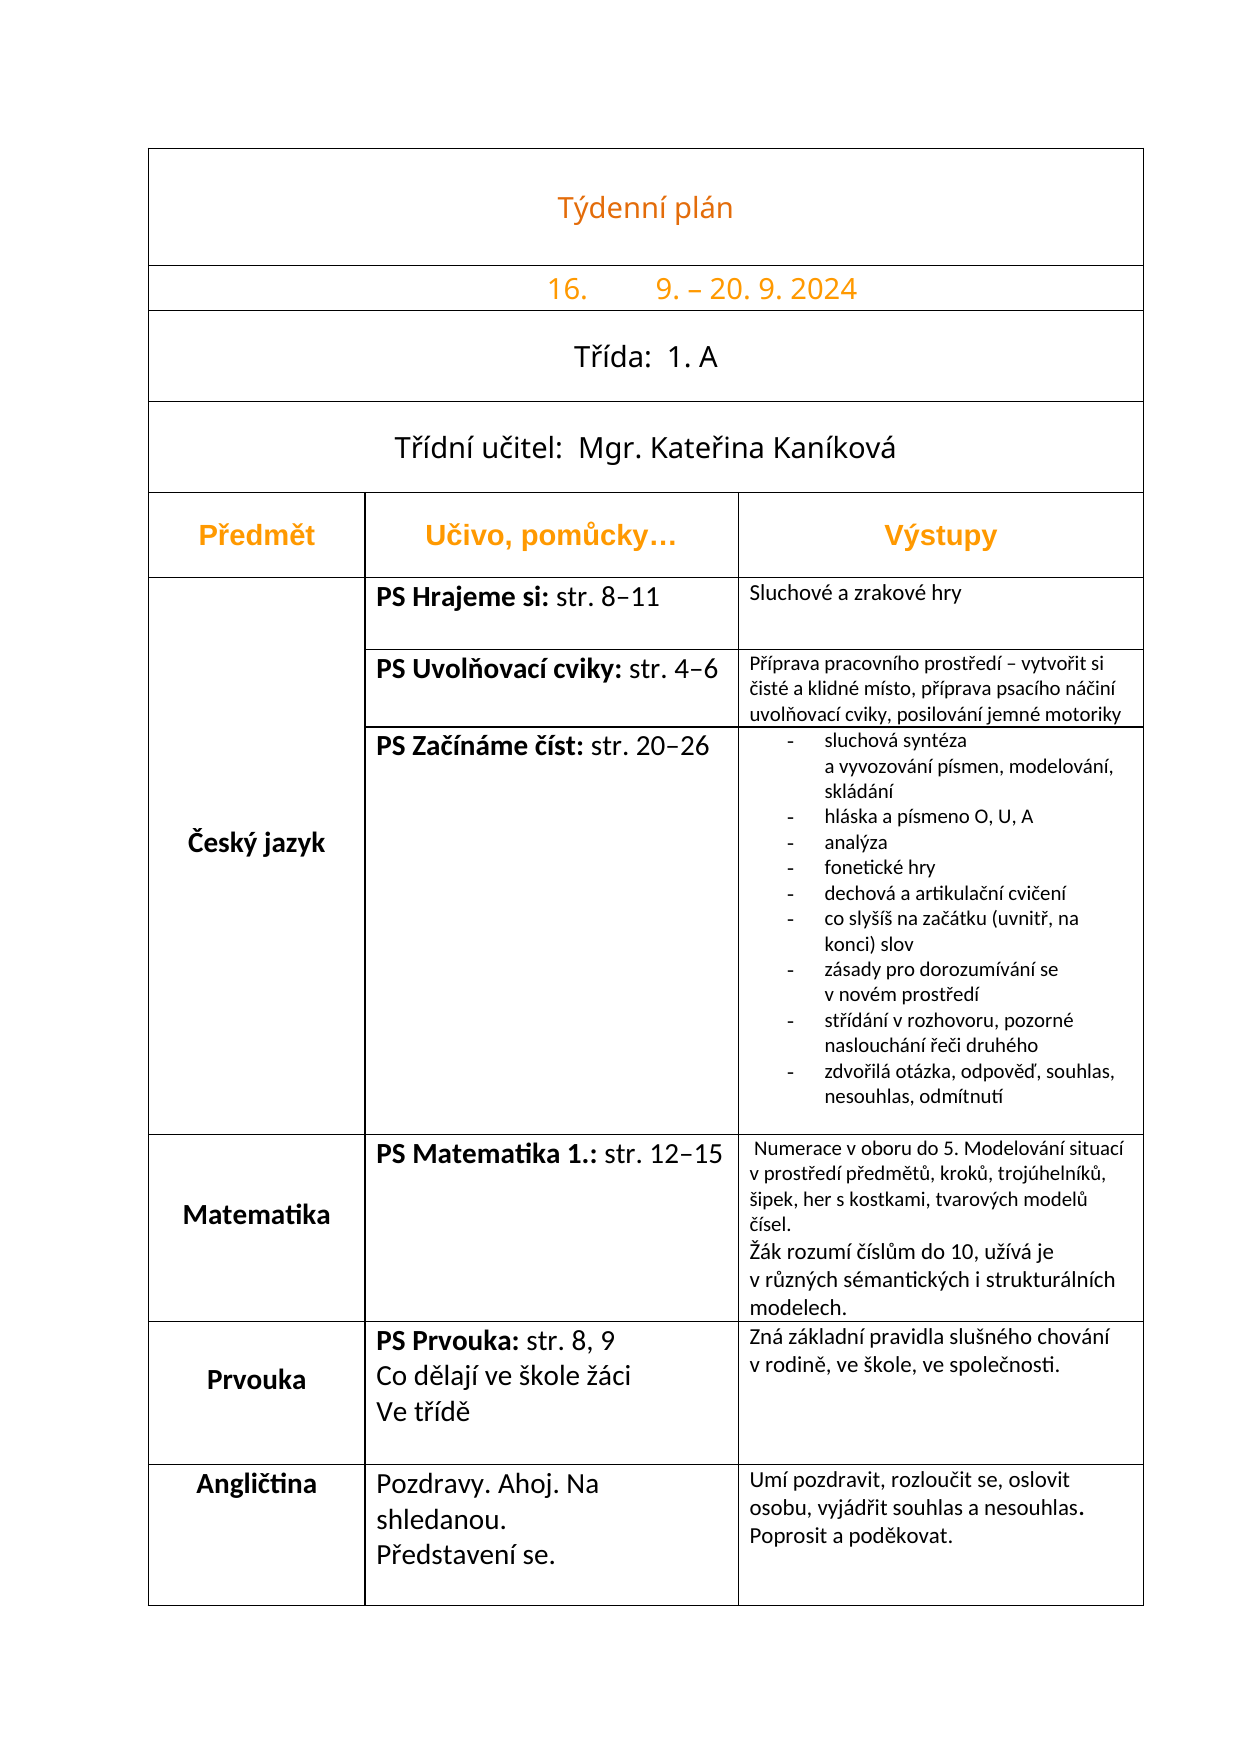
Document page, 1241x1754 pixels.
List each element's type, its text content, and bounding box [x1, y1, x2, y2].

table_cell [366, 1465, 738, 1605]
table_cell 9. – 20. 9. 2024 [149, 266, 1143, 310]
table_cell Český jazyk [149, 578, 364, 1134]
table_cell Učivo, pomůcky… [366, 493, 738, 577]
table_cell PS Uvolňovací cviky: str. 4–6 [366, 650, 738, 726]
table_cell Výstupy [739, 493, 1143, 577]
table_cell Předmět [149, 493, 364, 577]
table_cell Zná základní pravidla slušného chování v rodině, ve škole, ve společnosti. [739, 1322, 1143, 1464]
table_cell PS Začínáme číst: str. 20–26 [366, 728, 738, 1134]
table_header Týdenní plán [149, 149, 1143, 265]
table_cell PS Prvouka: str. 8, 9 Co dělají ve škole žáci Ve třídě [366, 1322, 738, 1464]
table_cell Příprava pracovního prostředí – vytvořit si čisté a klidné místo, příprava psacího náčiní uvolňovací cviky, posilování jemné motoriky [739, 650, 1143, 726]
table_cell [739, 1465, 1143, 1605]
table_cell Numerace v oboru do 5. Modelování situací v prostředí předmětů, kroků, trojúhelníků, šipek, her s kostkami, tvarových modelů čísel. Žák rozumí číslům do 10, užívá je v různých sémantických i strukturálních modelech. [739, 1135, 1143, 1321]
table_cell sluchová syntéza a vyvozování písmen, modelování, skládání hláska a písmeno O, U, A analýza fonetické hry dechová a artikulační cvičení co slyšíš na začátku (uvnitř, na konci) slov zásady pro dorozumívání se v novém prostředí střídání v rozhovoru, pozorné naslouchání řeči druhého zdvořilá otázka, odpověď, souhlas, nesouhlas, odmítnutí [739, 728, 1143, 1134]
table_cell Třídní učitel: Mgr. Kateřina Kaníková [149, 402, 1143, 492]
table_cell PS Hrajeme si: str. 8–11 [366, 578, 738, 649]
table_cell Třída: 1. A [149, 311, 1143, 401]
table_cell Angličtina [149, 1465, 364, 1605]
table_cell PS Matematika 1.: str. 12–15 [366, 1135, 738, 1321]
table_cell Sluchové a zrakové hry [739, 578, 1143, 649]
table_cell Prvouka [149, 1322, 364, 1464]
table_cell Matematika [149, 1135, 364, 1321]
